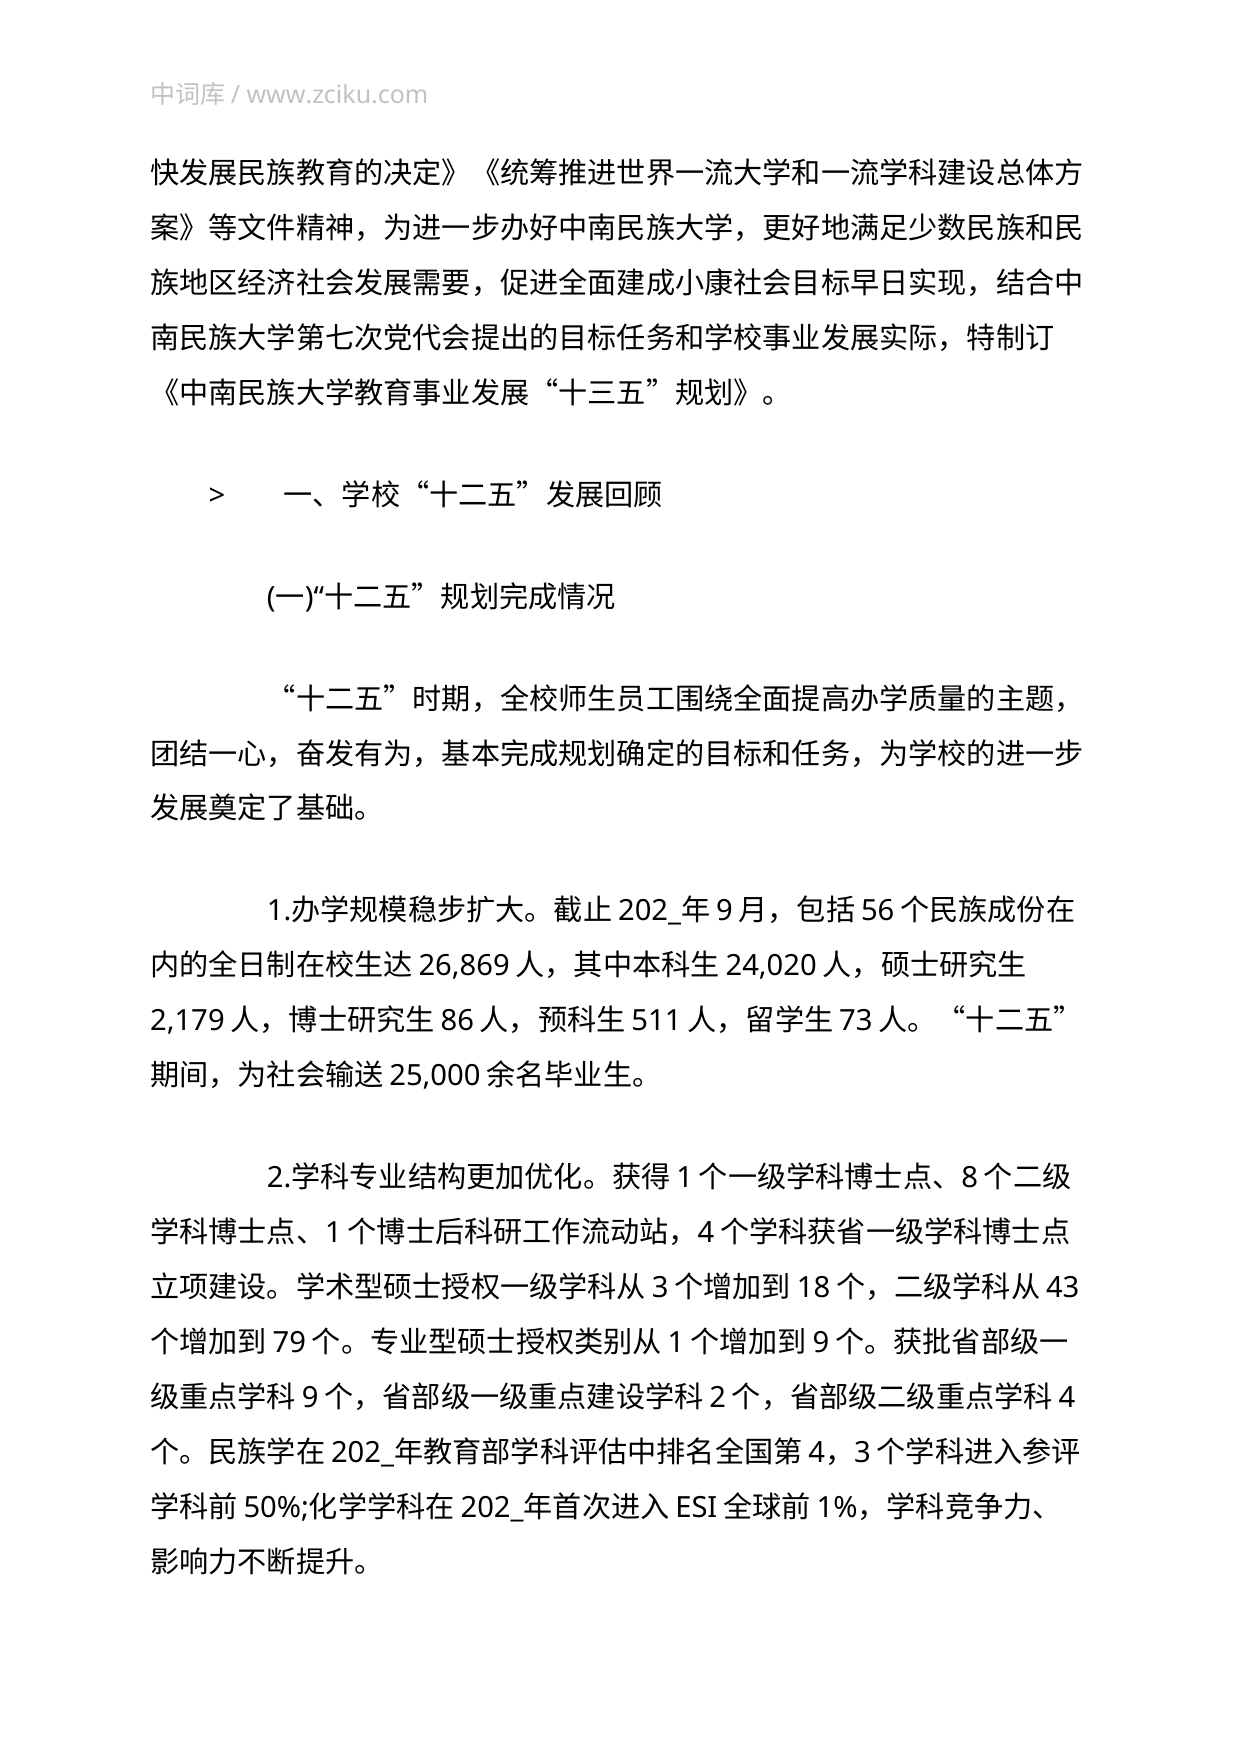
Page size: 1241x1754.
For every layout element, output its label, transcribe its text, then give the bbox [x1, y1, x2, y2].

text “十二五”时期，全校师生员工围绕全面提高办学质量的主题，团结一心，奋发有为，基本完成规划确定的目标和任务，为学校的进一步发展奠定了基础。 [150, 675, 1090, 827]
text (一)“十二五”规划完成情况 [150, 573, 1090, 616]
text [150, 150, 1090, 412]
text > 一、学校“十二五”发展回顾 [150, 471, 1090, 514]
text 2.学科专业结构更加优化。获得1个一级学科博士点、8个二级学科博士点、1个博士后科研工作流动站，4个学科获省一级学科博士点立项建设。学术型硕士授权一级学科从3个增加到18个，二级学科从43个增加到79个。专业型硕士授权类别从1个增加到9个。获批省部级一级重点学科9个，省部级一级重点建设学科2个，省部级二级重点学科4个。民族学在202_年教育部学科评估中排名全国第4，3个学科进入参评学科前50%;化学学科在202_年首次进入ESI全球前1%，学科竞争力、影响力不断提升。 [150, 1154, 1090, 1581]
text 1.办学规模稳步扩大。截止202_年9月，包括56个民族成份在内的全日制在校生达26,869人，其中本科生24,020人，硕士研究生2,179人，博士研究生86人，预科生511人，留学生73人。“十二五”期间，为社会输送25,000余名毕业生。 [150, 887, 1090, 1094]
